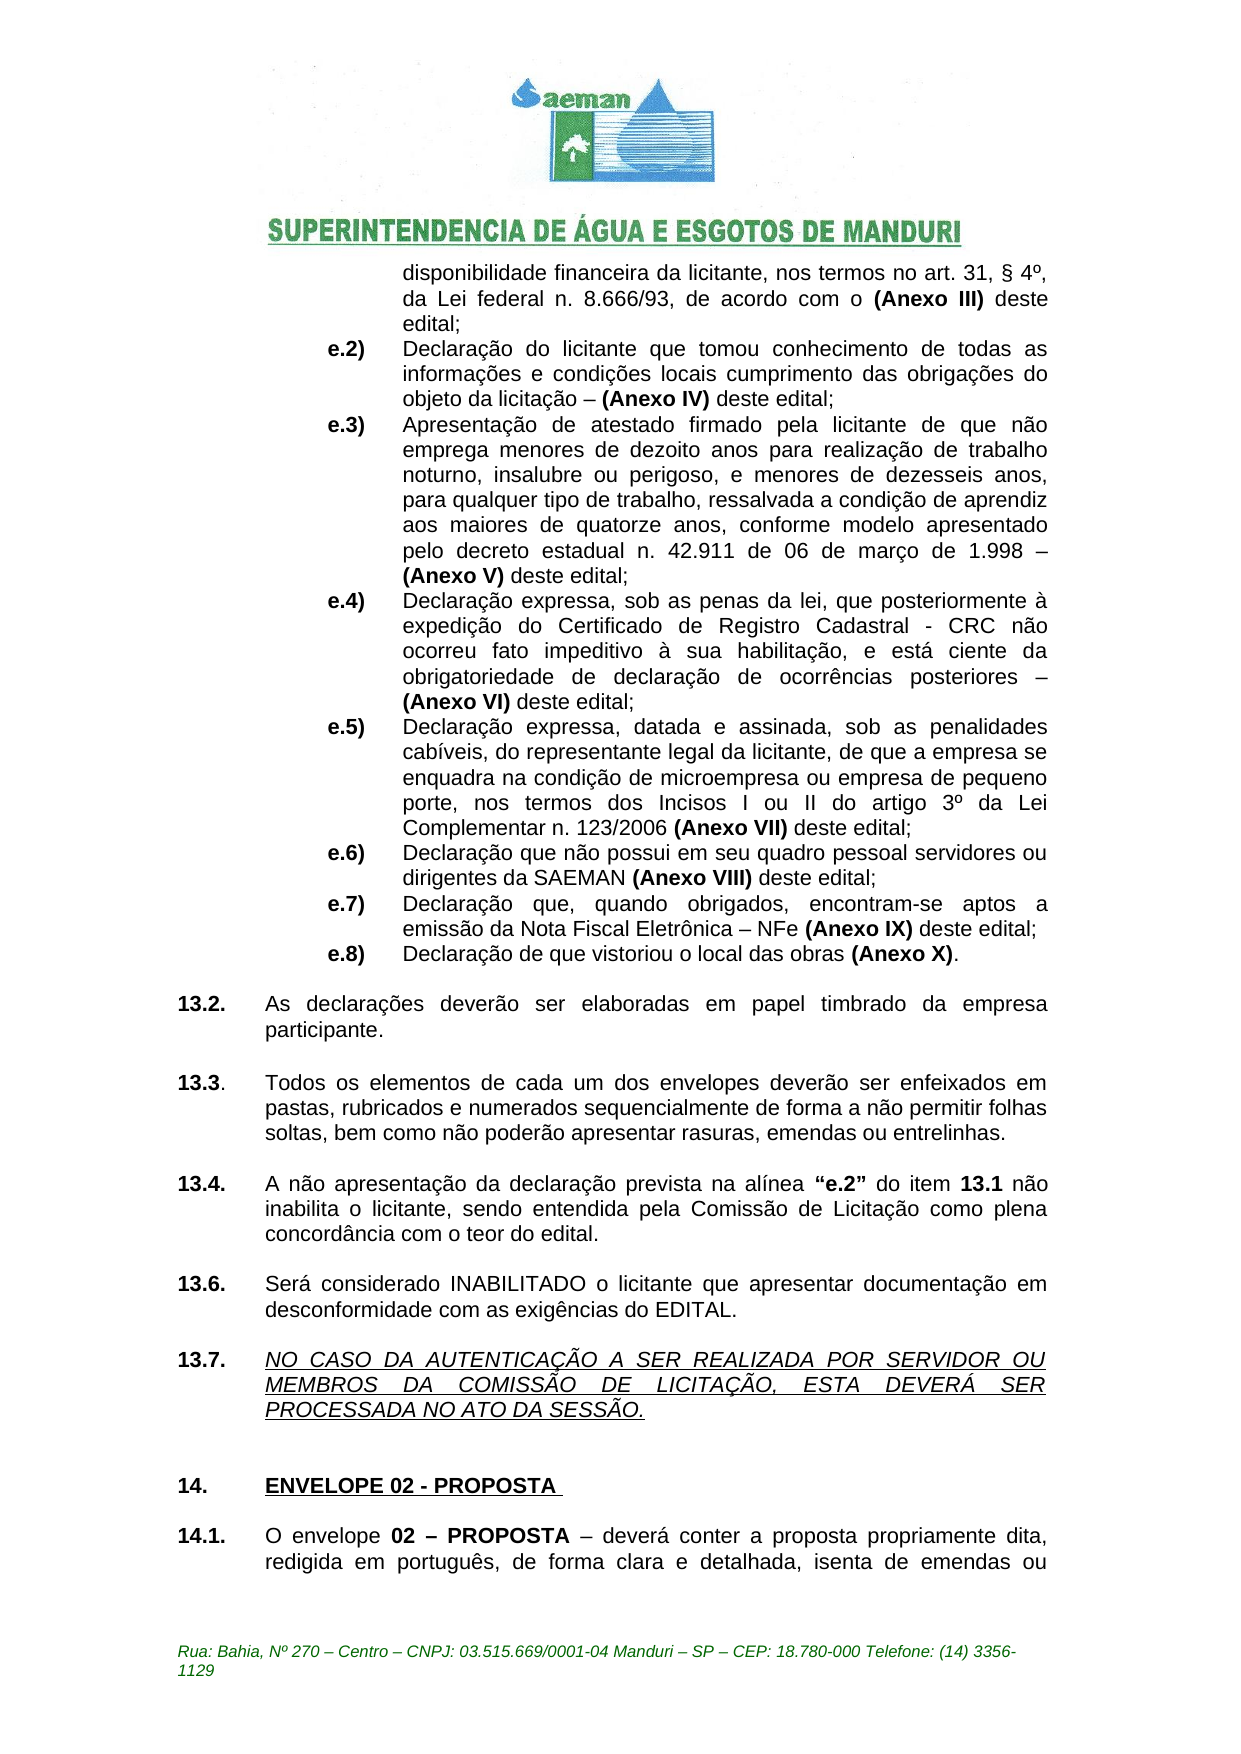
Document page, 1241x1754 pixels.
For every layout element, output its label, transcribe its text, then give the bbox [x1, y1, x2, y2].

text 13.7. NO CASO DA AUTENTICAÇÃO A SER REALIZADA POR SERVIDOR OU MEMBROS DA COMISSÃO DE LICITAÇÃO, ESTA DEVERÁ SER PROCESSADA NO ATO DA SESSÃO. [177, 1347, 1048, 1423]
text 13.4. A não apresentação da declaração prevista na alínea “e.2” do item 13.1 não inabilita o licitante, sendo entendida pela Comissão de Licitação como plena concordância com o teor do edital. [177, 1171, 1048, 1246]
text e.5) Declaração expressa, datada e assinada, sob as penalidades cabíveis, do representante legal da licitante, de que a empresa se enquadra na condição de microempresa ou empresa de pequeno porte, nos termos dos Incisos I ou II do artigo 3º da Lei Complementar n. 123/2006 (Anexo VII) deste edital; [327, 714, 1048, 840]
text 14. ENVELOPE 02 - PROPOSTA [177, 1473, 1048, 1498]
picture [255, 59, 970, 261]
text 13.2. As declarações deverão ser elaboradas em papel timbrado da empresa participante. [177, 991, 1048, 1042]
text e.6) Declaração que não possui em seu quadro pessoal servidores ou dirigentes da SAEMAN (Anexo VIII) deste edital; [327, 840, 1048, 890]
text e.7) Declaração que, quando obrigados, encontram-se aptos a emissão da Nota Fiscal Eletrônica – NFe (Anexo IX) deste edital; [327, 890, 1048, 941]
text e.2) Declaração do licitante que tomou conhecimento de todas as informações e condições locais cumprimento das obrigações do objeto da licitação – (Anexo IV) deste edital; [327, 336, 1048, 411]
text e.8) Declaração de que vistoriou o local das obras (Anexo X). [327, 941, 1048, 966]
text 13.3. Todos os elementos de cada um dos envelopes deverão ser enfeixados em pastas, rubricados e numerados sequencialmente de forma a não permitir folhas soltas, bem como não poderão apresentar rasuras, emendas ou entrelinhas. [177, 1070, 1048, 1145]
text 13.6. Será considerado INABILITADO o licitante que apresentar documentação em desconformidade com as exigências do EDITAL. [177, 1271, 1048, 1322]
text e.3) Apresentação de atestado firmado pela licitante de que não emprega menores de dezoito anos para realização de trabalho noturno, insalubre ou perigoso, e menores de dezesseis anos, para qualquer tipo de trabalho, ressalvada a condição de aprendiz aos maiores de quatorze anos, conforme modelo apresentado pelo decreto estadual n. 42.911 de 06 de março de 1.998 – (Anexo V) deste edital; [327, 411, 1048, 588]
text e.4) Declaração expressa, sob as penas da lei, que posteriormente à expedição do Certificado de Registro Cadastral - CRC não ocorreu fato impeditivo à sua habilitação, e está ciente da obrigatoriedade de declaração de ocorrências posteriores – (Anexo VI) deste edital; [327, 588, 1048, 714]
